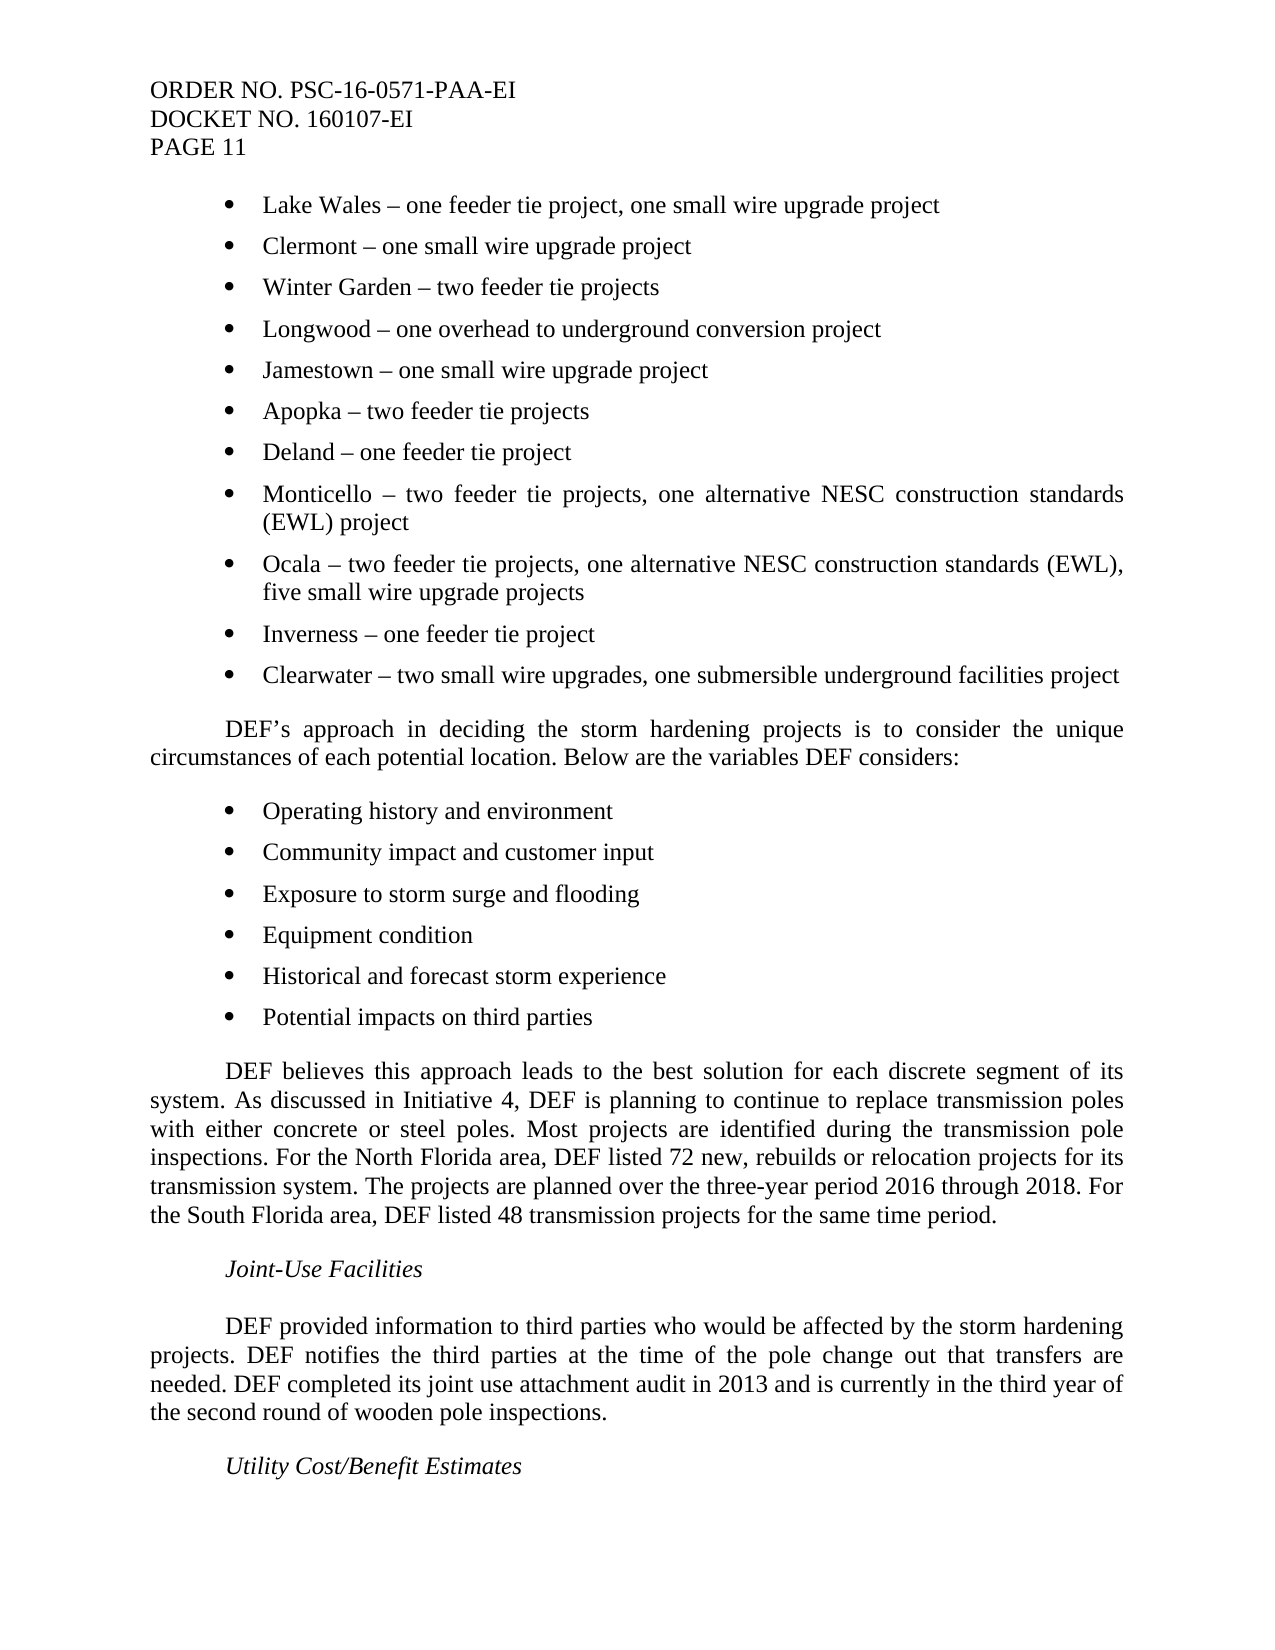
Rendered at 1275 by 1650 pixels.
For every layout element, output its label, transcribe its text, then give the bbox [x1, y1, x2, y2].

text DEF’s approach in deciding the storm hardening projects is to consider the unique circumstances of each potential location. Below are the variables DEF considers: [150, 714, 1125, 771]
text Joint-Use Facilities [150, 1254, 1125, 1282]
list Operating history and environment [225, 796, 1125, 825]
text DEF provided information to third parties who would be affected by the storm hardening projects. DEF notifies the third parties at the time of the pole change out that transfers are needed. DEF completed its joint use attachment audit in 2013 and is currently in the third year of the second round of wooden pole inspections. [150, 1311, 1125, 1426]
text DEF believes this approach leads to the best solution for each discrete segment of its system. As discussed in Initiative 4, DEF is planning to continue to replace transmission poles with either concrete or steel poles. Most projects are identified during the transmission pole inspections. For the North Florida area, DEF listed 72 new, rebuilds or relocation projects for its transmission system. The projects are planned over the three-year period 2016 through 2018. For the South Florida area, DEF listed 48 transmission projects for the same time period. [150, 1056, 1125, 1229]
list Clermont – one small wire upgrade project [225, 231, 1125, 260]
list Inverness – one feeder tie project [225, 619, 1125, 647]
text Utility Cost/Benefit Estimates [150, 1451, 1125, 1480]
list Lake Wales – one feeder tie project, one small wire upgrade project [225, 190, 1125, 219]
list Community impact and customer input [225, 837, 1125, 866]
list Monticello – two feeder tie projects, one alternative NESC construction standards (EWL) project [225, 479, 1125, 536]
list Longwood – one overhead to underground conversion project [225, 314, 1125, 342]
list Equipment condition [225, 920, 1125, 949]
list Historical and forecast storm experience [225, 961, 1125, 990]
list Ocala – two feeder tie projects, one alternative NESC construction standards (EWL), five small wire upgrade projects [225, 549, 1125, 606]
list Deland – one feeder tie project [225, 437, 1125, 466]
list Potential impacts on third parties [225, 1002, 1125, 1031]
list Winter Garden – two feeder tie projects [225, 272, 1125, 301]
list Exposure to storm surge and flooding [225, 879, 1125, 907]
list Jamestown – one small wire upgrade project [225, 355, 1125, 384]
list Apopka – two feeder tie projects [225, 396, 1125, 425]
list Clearwater – two small wire upgrades, one submersible underground facilities project [225, 660, 1125, 689]
